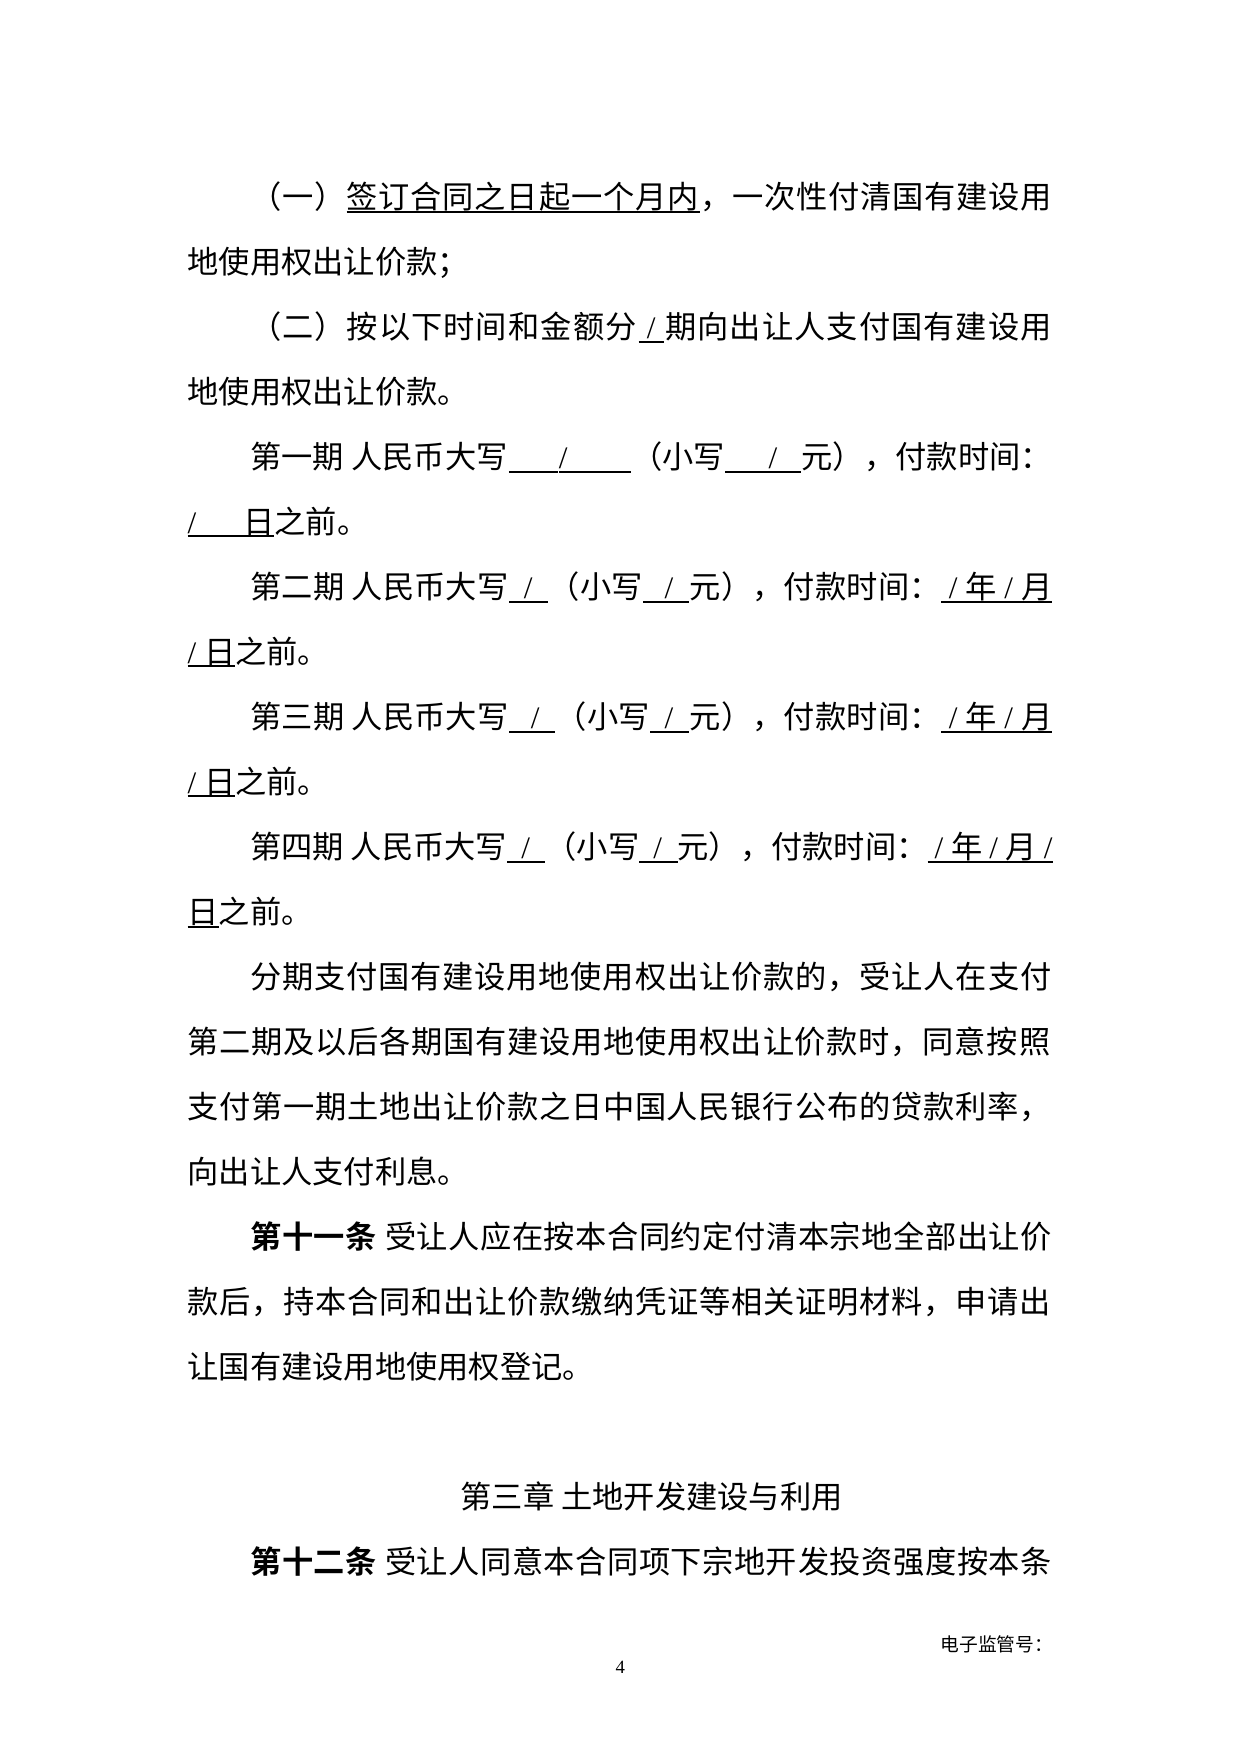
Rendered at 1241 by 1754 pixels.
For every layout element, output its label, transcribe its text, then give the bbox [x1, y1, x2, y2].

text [187, 1527, 1053, 1592]
text 第一期 人民币大写 / （小写 / 元），付款时间： / 日之前。 [187, 422, 1053, 552]
text 分期支付国有建设用地使用权出让价款的，受让人在支付第二期及以后各期国有建设用地使用权出让价款时，同意按照支付第一期土地出让价款之日中国人民银行公布的贷款利率，向出让人支付利息。 [187, 942, 1053, 1202]
text （二）按以下时间和金额分 / 期向出让人支付国有建设用地使用权出让价款。 [187, 292, 1053, 422]
text （一）签订合同之日起一个月内，一次性付清国有建设用地使用权出让价款； [187, 162, 1053, 292]
text 第十一条 受让人应在按本合同约定付清本宗地全部出让价款后，持本合同和出让价款缴纳凭证等相关证明材料，申请出让国有建设用地使用权登记。 [187, 1202, 1053, 1397]
text 第三章 土地开发建设与利用 [187, 1462, 1053, 1527]
text 第四期 人民币大写 / （小写 / 元），付款时间： / 年 / 月 / 日之前。 [187, 812, 1053, 942]
text 第三期 人民币大写 / （小写 / 元），付款时间： / 年 / 月 / 日之前。 [187, 682, 1053, 812]
text 第二期 人民币大写 / （小写 / 元），付款时间： / 年 / 月 / 日之前。 [187, 552, 1053, 682]
